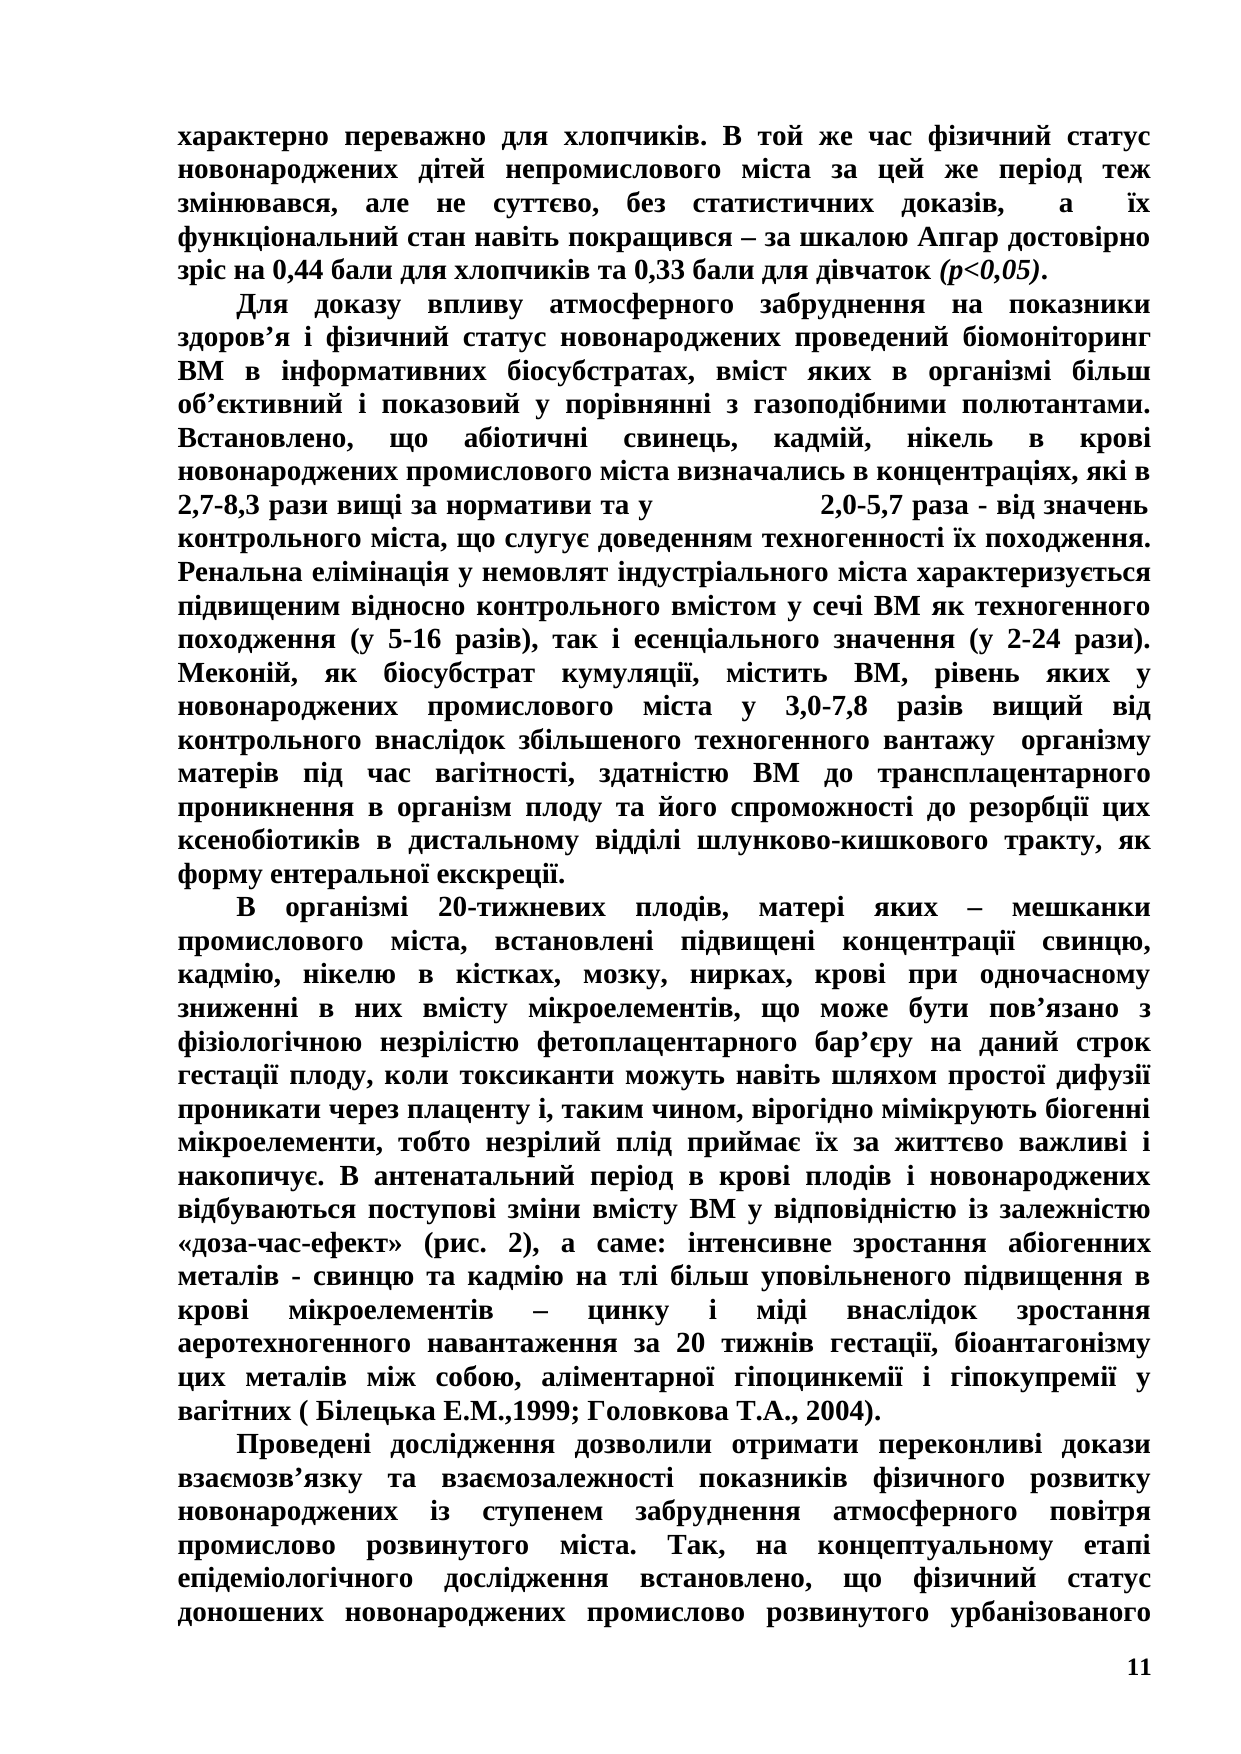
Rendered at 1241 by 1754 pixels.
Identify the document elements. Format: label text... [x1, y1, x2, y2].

text В організмі 20-тижневих плодів, матері яких – мешканки промислового міста, встановлені підвищені концентрації свинцю, кадмію, нікелю в кістках, мозку, нирках, крові при одночасному зниженні в них вмісту мікроелементів, що може бути пов’язано з фізіологічною незрілістю фетоплацентарного бар’єру на даний строк гестації плоду, коли токсиканти можуть навіть шляхом простої дифузії проникати через плаценту і, таким чином, вірогідно мімікрують біогенні мікроелементи, тобто незрілий плід приймає їх за життєво важливі і накопичує. В антенатальний період в крові плодів і новонароджених відбуваються поступові зміни вмісту ВМ у відповідністю із залежністю «доза-час-ефект» (рис. 2), а саме: інтенсивне зростання абіогенних металів - свинцю та кадмію на тлі більш уповільненого підвищення в крові мікроелементів – цинку і міді внаслідок зростання аеротехногенного навантаження за 20 тижнів гестації, біоантагонізму цих металів між собою, аліментарної гіпоцинкемії і гіпокупремії у вагітних ( Білецька Е.М.,1999; Головкова Т.А., 2004). [177, 889, 1152, 1426]
text характерно переважно для хлопчиків. В той же час фізичний статус новонароджених дітей непромислового міста за цей же період теж змінювався, але не суттєво, без статистичних доказів, а їх функціональний стан навіть покращився – за шкалою Апгар достовірно зріс на 0,44 бали для хлопчиків та 0,33 бали для дівчаток (р<0,05). [177, 118, 1152, 286]
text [177, 1426, 1152, 1627]
text Для доказу впливу атмосферного забруднення на показники здоров’я і фізичний статус новонароджених проведений біомоніторинг ВМ в інформативних біосубстратах, вміст яких в організмі більш об’єктивний і показовий у порівнянні з газоподібними полютантами. Встановлено, що абіотичні свинець, кадмій, нікель в крові новонароджених промислового міста визначались в концентраціях, які в 2,7-8,3 рази вищі за нормативи та у 2,0-5,7 раза - від значень контрольного міста, що слугує доведенням техногенності їх походження. Ренальна елімінація у немовлят індустріального міста характеризується підвищеним відносно контрольного вмістом у сечі ВМ як техногенного походження (у 5-16 разів), так і есенціального значення (у 2-24 рази). Меконій, як біосубстрат кумуляції, містить ВМ, рівень яких у новонароджених промислового міста у 3,0-7,8 разів вищий від контрольного внаслідок збільшеного техногенного вантажу організму матерів під час вагітності, здатністю ВМ до трансплацентарного проникнення в організм плоду та його спроможності до резорбції цих ксенобіотиків в дистальному відділі шлунково-кишкового тракту, як форму ентеральної екскреції. [177, 286, 1152, 889]
